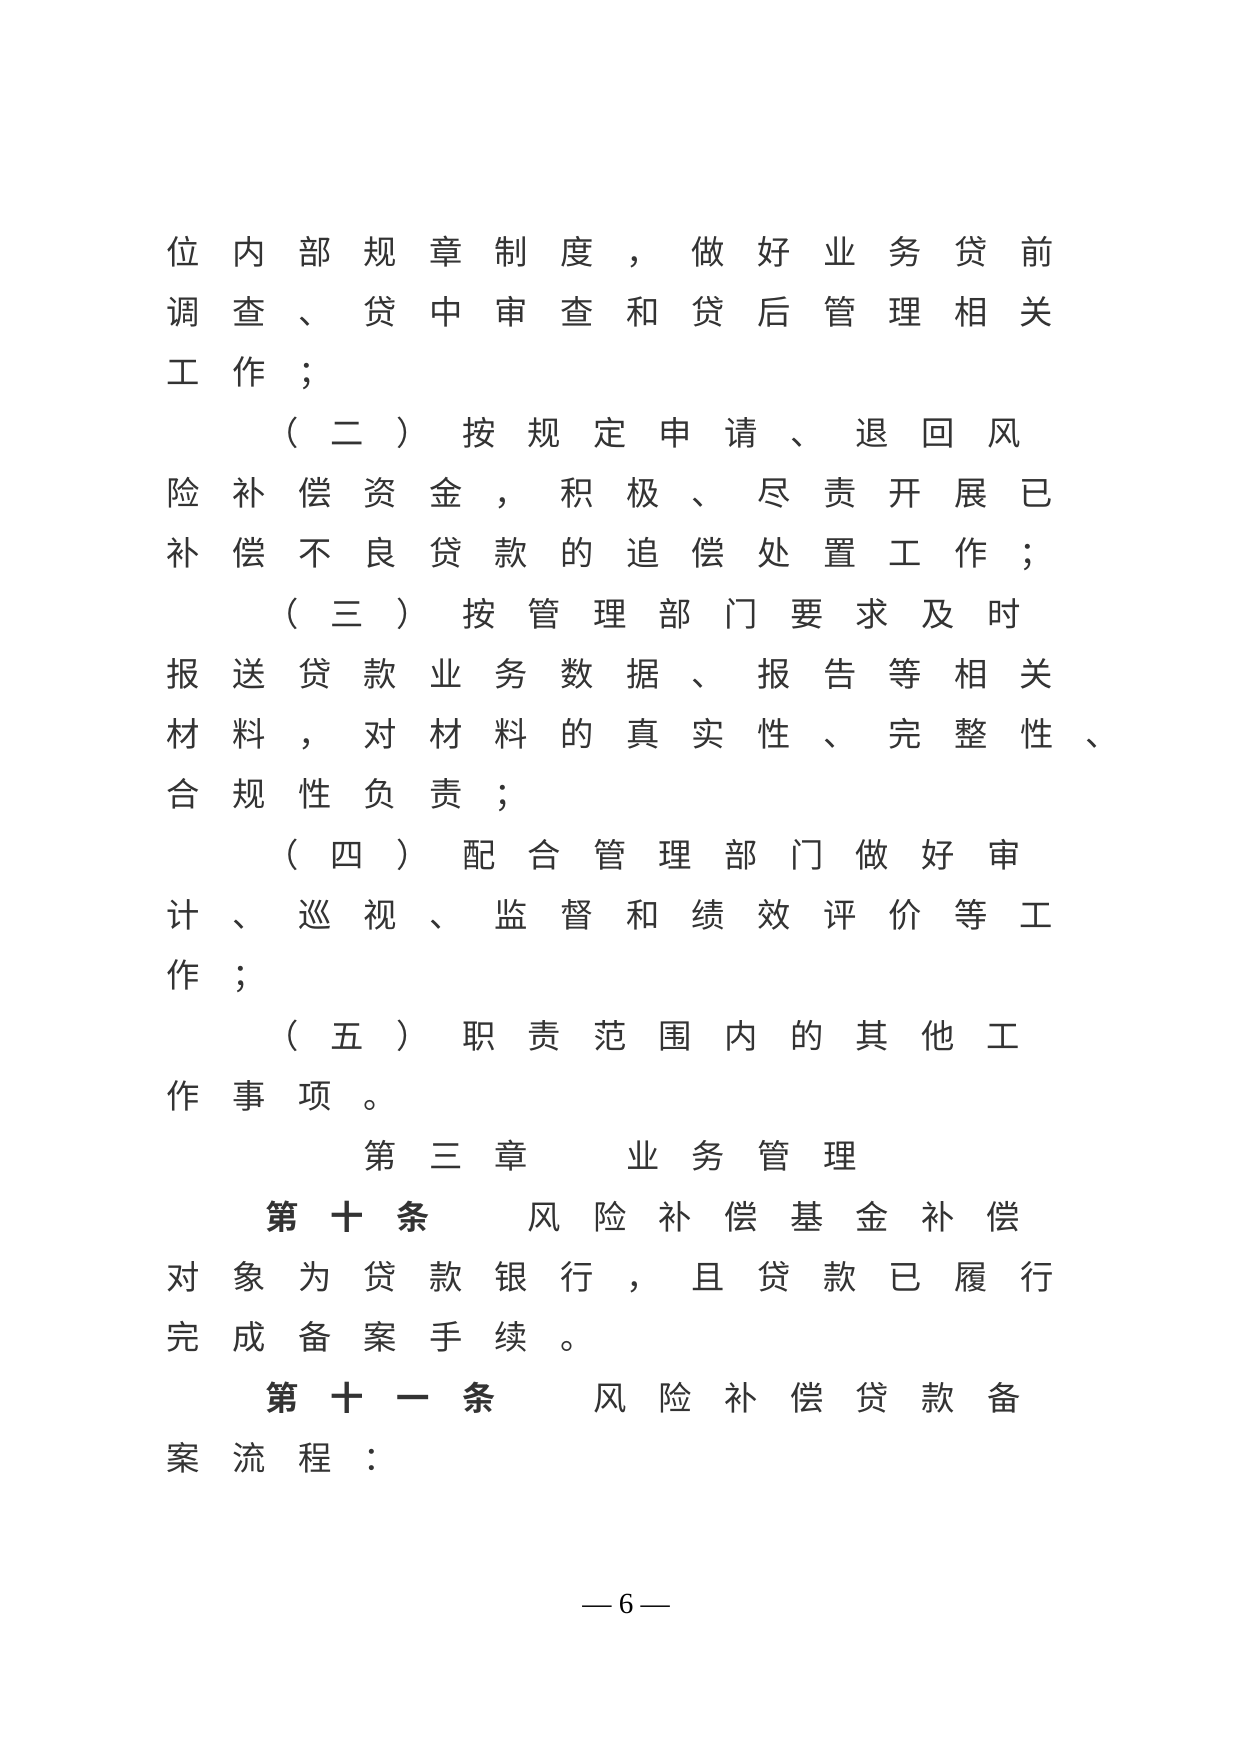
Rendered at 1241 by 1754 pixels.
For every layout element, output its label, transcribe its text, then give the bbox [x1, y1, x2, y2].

text 第三章 业务管理 [167, 1124, 1085, 1184]
text （二）按规定申请、退回风险补偿资金，积极、尽责开展已补偿不良贷款的追偿处置工作； [167, 400, 1085, 581]
text （五）职责范围内的其他工作事项。 [167, 1003, 1085, 1124]
text （四）配合管理部门做好审计、巡视、监督和绩效评价等工作； [167, 822, 1085, 1003]
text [167, 219, 1085, 400]
text 第十条 风险补偿基金补偿对象为贷款银行，且贷款已履行完成备案手续。 [167, 1184, 1085, 1365]
text 第十一条 风险补偿贷款备案流程： [167, 1365, 1085, 1486]
text （三）按管理部门要求及时报送贷款业务数据、报告等相关材料，对材料的真实性、完整性、合规性负责； [167, 581, 1085, 822]
